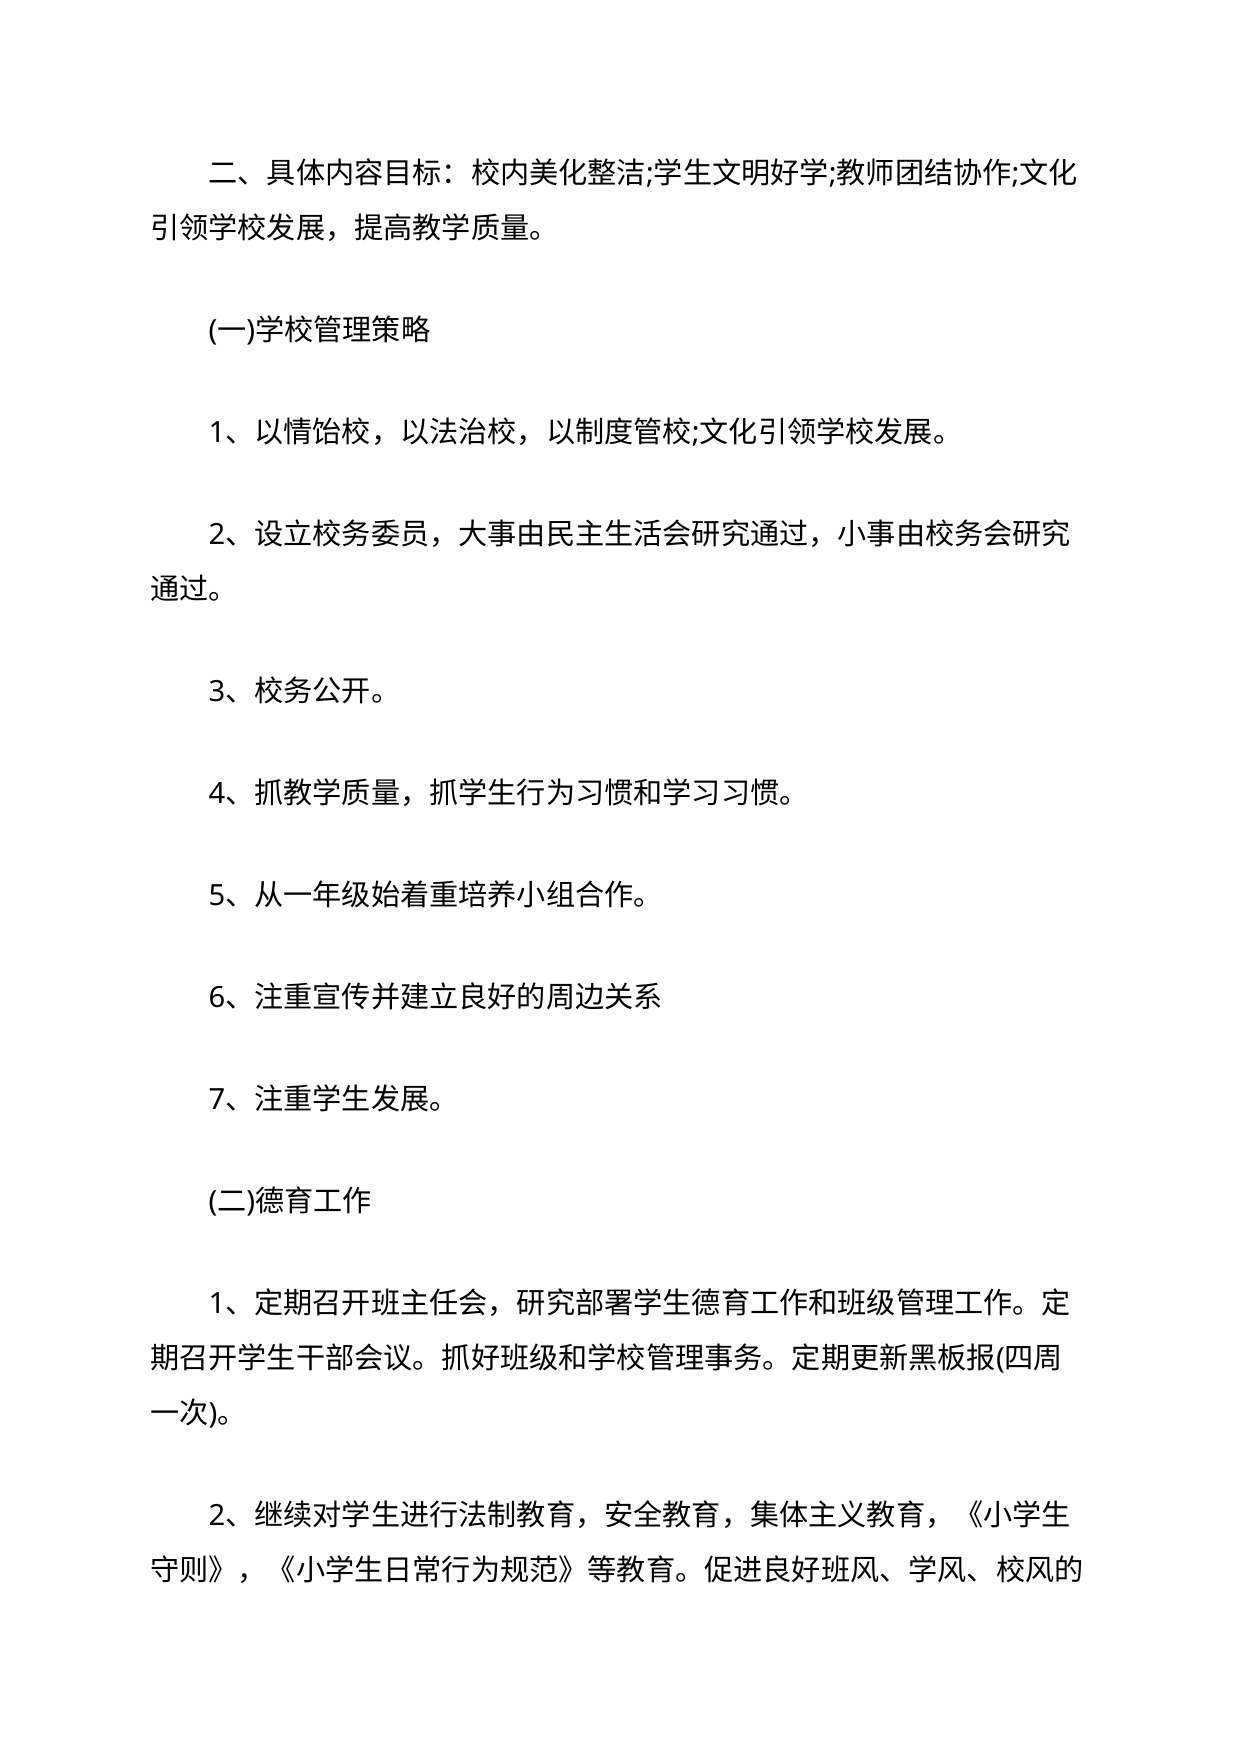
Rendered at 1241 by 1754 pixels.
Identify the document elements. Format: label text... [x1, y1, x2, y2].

text 6、注重宣传并建立良好的周边关系 [150, 973, 1090, 1016]
text 7、注重学生发展。 [150, 1075, 1090, 1118]
text 1、以情饴校，以法治校，以制度管校;文化引领学校发展。 [150, 409, 1090, 451]
text 5、从一年级始着重培养小组合作。 [150, 871, 1090, 914]
text 2、设立校务委员，大事由民主生活会研究通过，小事由校务会研究通过。 [150, 511, 1090, 608]
text (一)学校管理策略 [150, 307, 1090, 349]
text 二、具体内容目标：校内美化整洁;学生文明好学;教师团结协作;文化引领学校发展，提高教学质量。 [150, 150, 1090, 247]
text 1、定期召开班主任会，研究部署学生德育工作和班级管理工作。定期召开学生干部会议。抓好班级和学校管理事务。定期更新黑板报(四周一次)。 [150, 1279, 1090, 1432]
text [150, 1491, 1090, 1589]
text 4、抓教学质量，抓学生行为习惯和学习习惯。 [150, 769, 1090, 812]
text 3、校务公开。 [150, 667, 1090, 710]
text (二)德育工作 [150, 1177, 1090, 1220]
